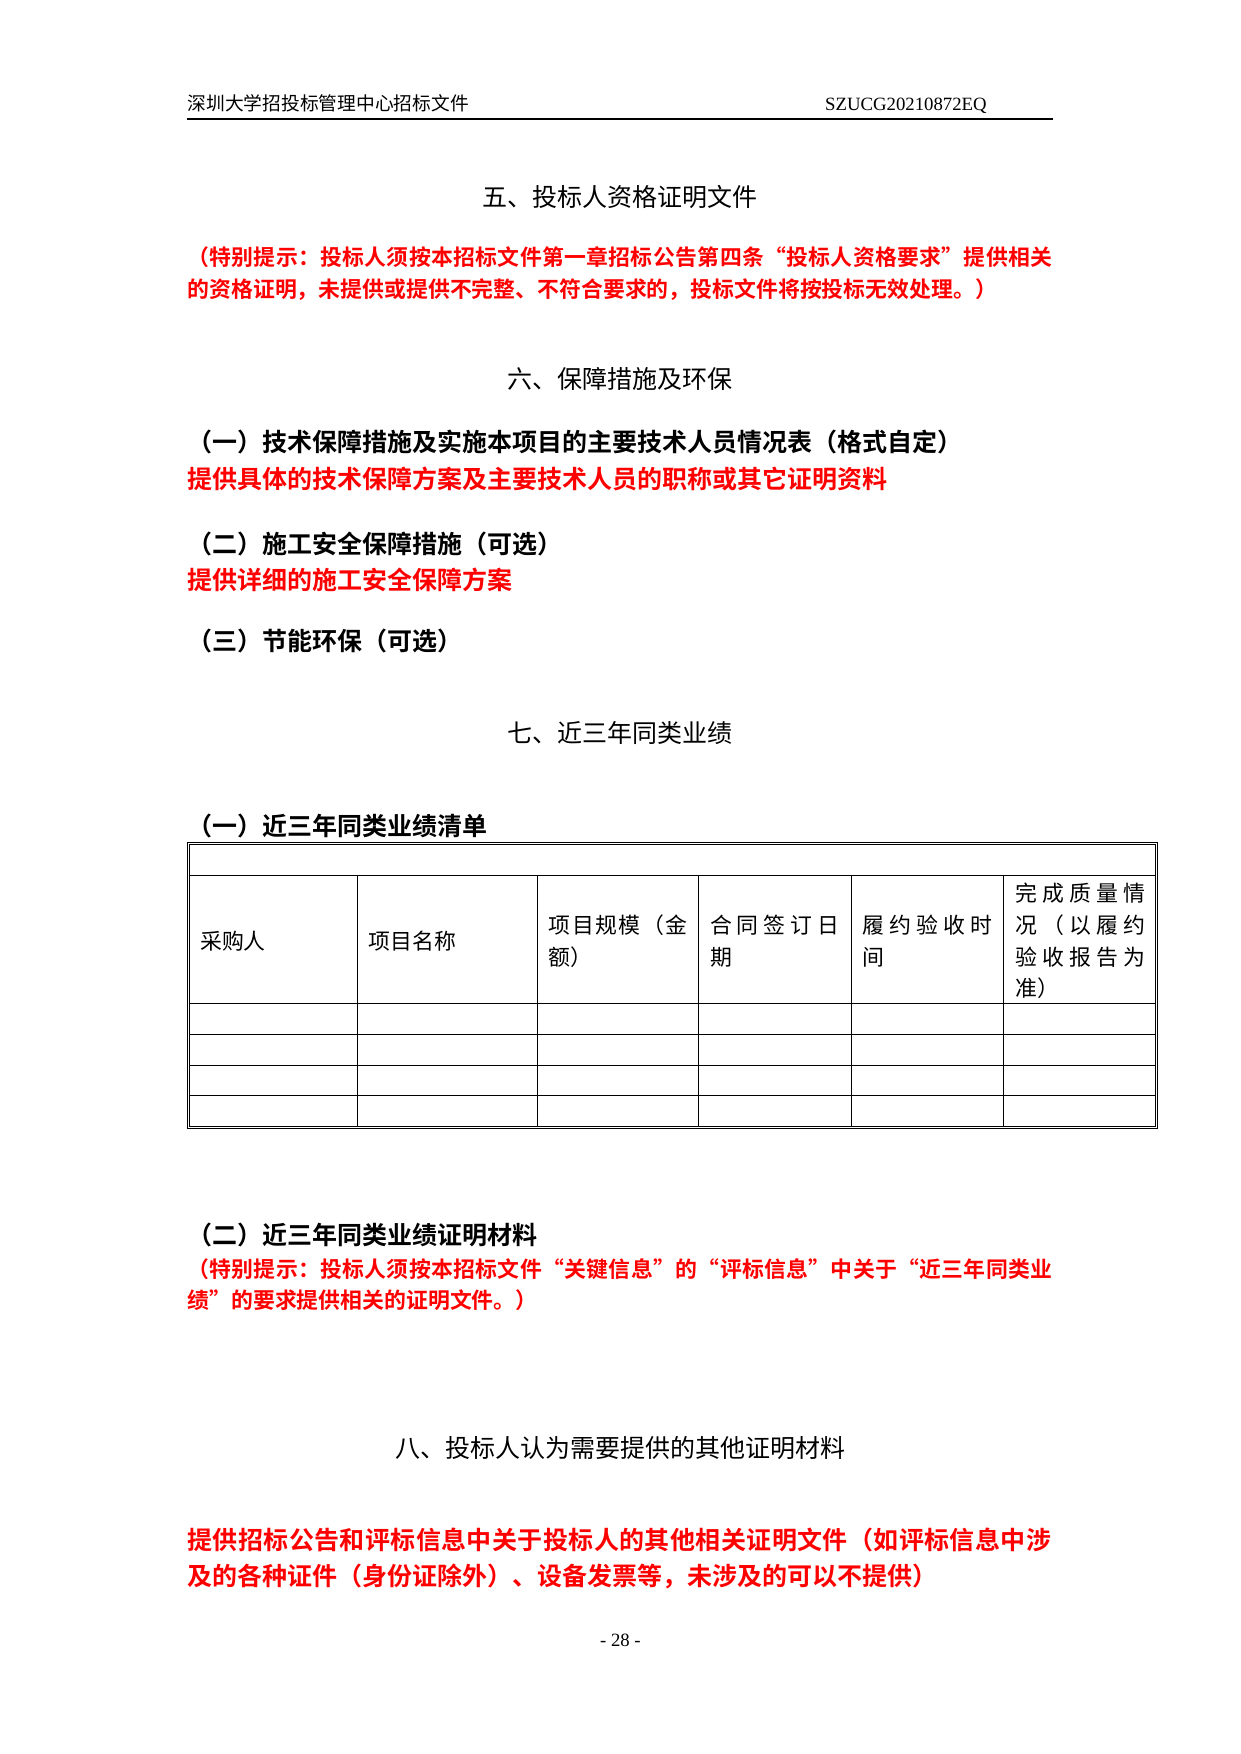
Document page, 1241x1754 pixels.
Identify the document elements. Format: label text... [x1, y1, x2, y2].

table_cell [699, 1096, 851, 1126]
table_cell [538, 1035, 698, 1064]
text （一）近三年同类业绩清单 [187, 806, 1053, 842]
table_cell [358, 1096, 537, 1126]
text 提供详细的施工安全保障方案 [187, 560, 1053, 597]
table_cell [358, 1066, 537, 1095]
table_cell [1004, 1096, 1155, 1126]
table_cell 项目名称 [358, 876, 537, 1003]
table_cell 合同签订日期 [699, 876, 851, 1003]
table_cell 履约验收时间 [852, 876, 1003, 1003]
table_cell [1004, 1035, 1155, 1064]
table_cell [538, 1096, 698, 1126]
subtitle 七、近三年同类业绩 [187, 714, 1053, 750]
table_cell [699, 1066, 851, 1095]
table_cell 完成质量情况（以履约验收报告为准） [1004, 876, 1155, 1003]
table_cell [190, 1035, 357, 1064]
text （二）近三年同类业绩证明材料 [187, 1216, 1053, 1252]
table_cell [852, 1004, 1003, 1034]
subtitle 六、保障措施及环保 [187, 359, 1053, 396]
table_cell [190, 1066, 357, 1095]
text （二）施工安全保障措施（可选） [187, 524, 1053, 560]
text 提供具体的技术保障方案及主要技术人员的职称或其它证明资料 [187, 459, 1053, 495]
table_cell [852, 1066, 1003, 1095]
subtitle 八、投标人认为需要提供的其他证明材料 [187, 1428, 1053, 1465]
table_cell [538, 1066, 698, 1095]
table_cell 采购人 [190, 876, 357, 1003]
table_cell [190, 1096, 357, 1126]
subtitle 五、投标人资格证明文件 [187, 177, 1053, 213]
table_cell [699, 1004, 851, 1034]
text （一）技术保障措施及实施本项目的主要技术人员情况表（格式自定） [187, 423, 1053, 459]
table_cell [190, 1004, 357, 1034]
text （特别提示：投标人须按本招标文件“关键信息”的“评标信息”中关于“近三年同类业绩”的要求提供相关的证明文件。） [187, 1252, 1053, 1315]
table_cell [1004, 1004, 1155, 1034]
table_cell [852, 1035, 1003, 1064]
table_cell [1004, 1066, 1155, 1095]
table_cell [852, 1096, 1003, 1126]
table_cell [358, 1004, 537, 1034]
text （特别提示：投标人须按本招标文件第一章招标公告第四条“投标人资格要求”提供相关的资格证明，未提供或提供不完整、不符合要求的，投标文件将按投标无效处理。） [187, 240, 1053, 304]
table_cell [358, 1035, 537, 1064]
table_cell [699, 1035, 851, 1064]
table_cell 项目规模（金额） [538, 876, 698, 1003]
table_cell [538, 1004, 698, 1034]
table_header [190, 845, 1155, 875]
text 提供招标公告和评标信息中关于投标人的其他相关证明文件（如评标信息中涉及的各种证件（身份证除外）、设备发票等，未涉及的可以不提供） [187, 1521, 1053, 1593]
text （三）节能环保（可选） [187, 622, 1053, 658]
